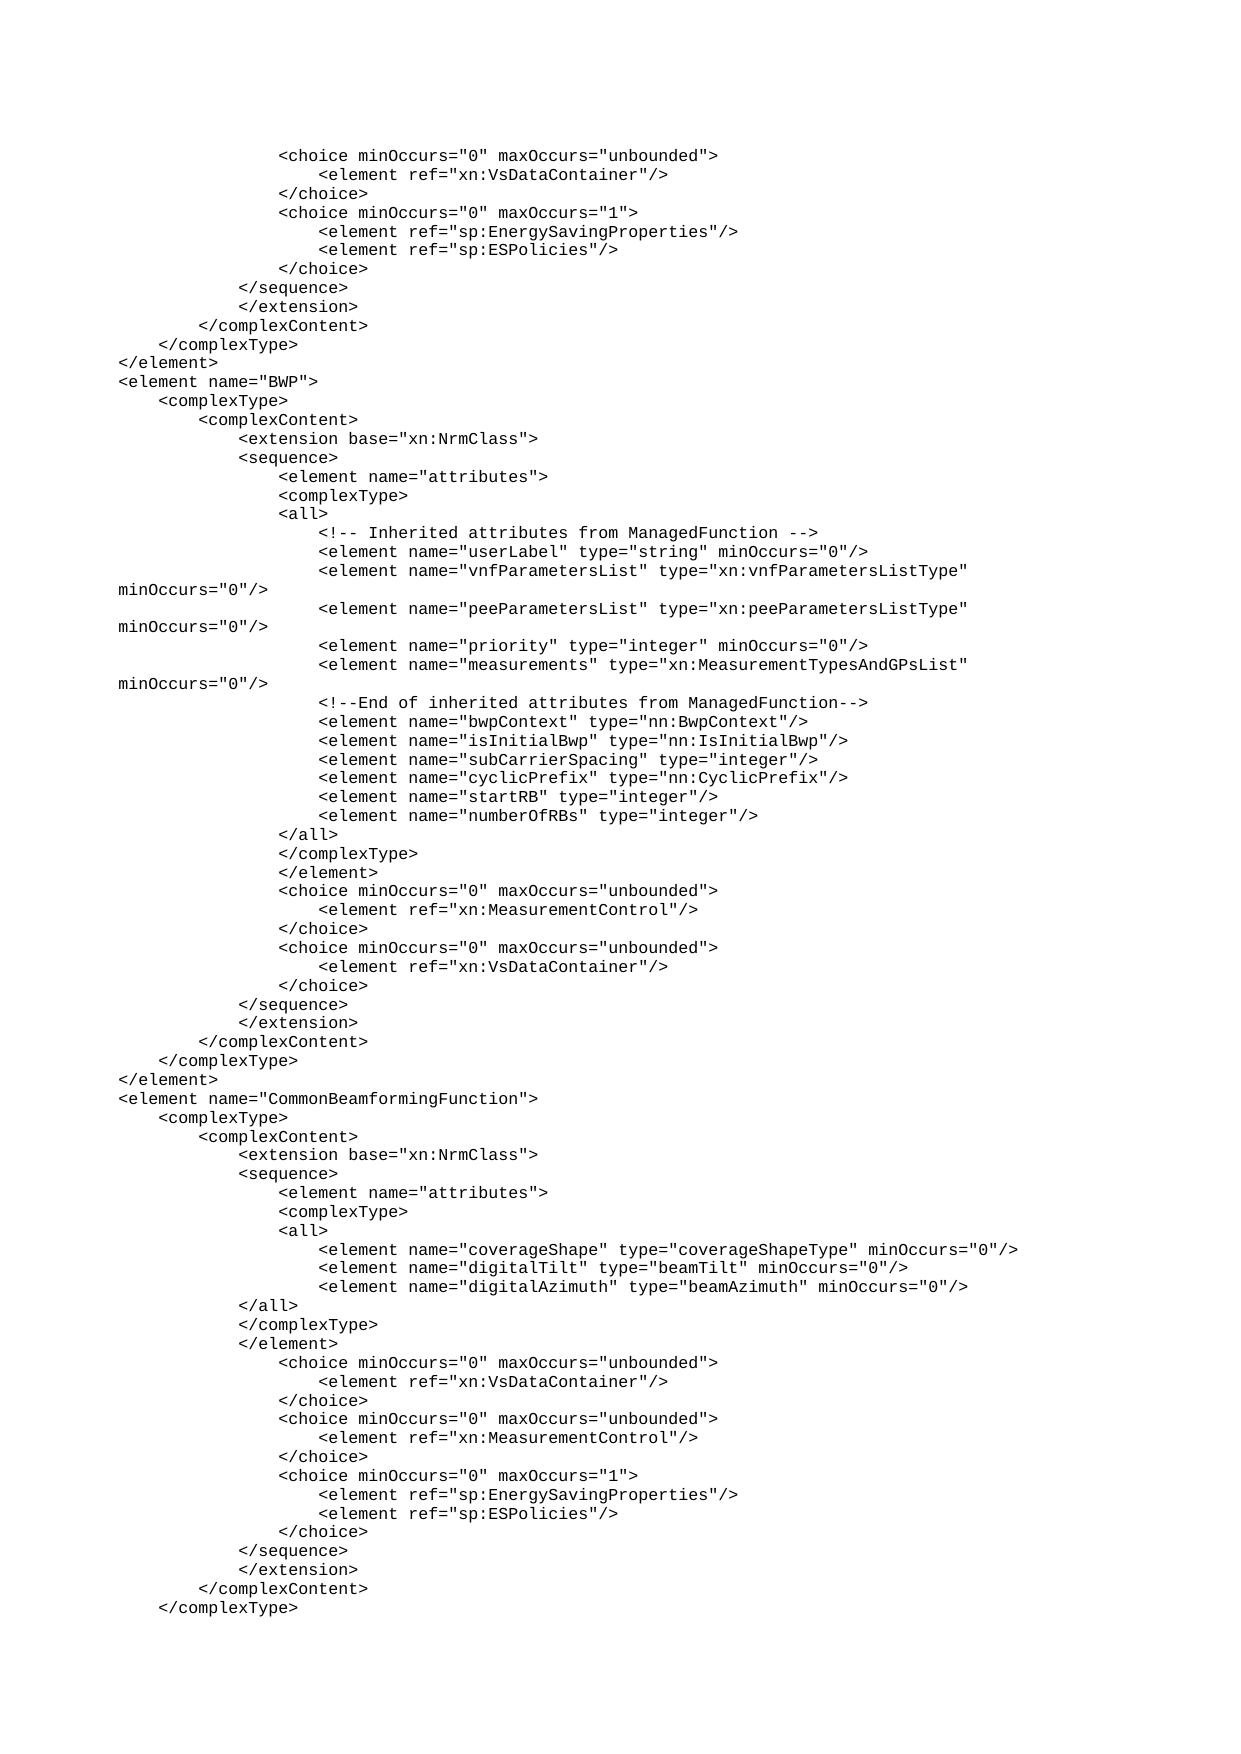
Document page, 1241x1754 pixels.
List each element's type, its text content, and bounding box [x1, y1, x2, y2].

text <element name="measurements" type="xn:MeasurementTypesAndGPsList" minOccurs="0"/> [118, 657, 1122, 694]
text <complexType> [118, 487, 1122, 506]
text <element name="digitalTilt" type="beamTilt" minOccurs="0"/> [118, 1260, 1122, 1279]
text </choice> [118, 1449, 1122, 1467]
text <element ref="sp:ESPolicies"/> [118, 1505, 1122, 1524]
text </choice> [118, 1392, 1122, 1411]
text </complexContent> [118, 1034, 1122, 1053]
text <element ref="sp:ESPolicies"/> [118, 242, 1122, 261]
text </sequence> [118, 280, 1122, 298]
text </element> [118, 355, 1122, 374]
text </complexContent> [118, 317, 1122, 336]
text <sequence> [118, 1166, 1122, 1185]
text <complexType> [118, 393, 1122, 412]
text <complexType> [118, 1109, 1122, 1128]
text </complexType> [118, 1053, 1122, 1072]
text <element name="startRB" type="integer"/> [118, 789, 1122, 808]
text <element name="attributes"> [118, 1185, 1122, 1203]
text <element name="attributes"> [118, 468, 1122, 487]
text <complexType> [118, 1203, 1122, 1222]
text <complexContent> [118, 412, 1122, 431]
text <sequence> [118, 449, 1122, 468]
text <element ref="xn:VsDataContainer"/> [118, 167, 1122, 185]
text </complexType> [118, 336, 1122, 355]
text <choice minOccurs="0" maxOccurs="unbounded"> [118, 1354, 1122, 1373]
text <element name="isInitialBwp" type="nn:IsInitialBwp"/> [118, 732, 1122, 751]
text <element ref="sp:EnergySavingProperties"/> [118, 1486, 1122, 1505]
text <element name="peeParametersList" type="xn:peeParametersListType" minOccurs="0"/> [118, 600, 1122, 638]
text </sequence> [118, 996, 1122, 1015]
text </element> [118, 1336, 1122, 1354]
text <all> [118, 506, 1122, 525]
text </choice> [118, 977, 1122, 996]
text <element name="userLabel" type="string" minOccurs="0"/> [118, 544, 1122, 562]
text <element name="priority" type="integer" minOccurs="0"/> [118, 638, 1122, 657]
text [118, 148, 1122, 167]
text <!--End of inherited attributes from ManagedFunction--> [118, 694, 1122, 713]
text </extension> [118, 1015, 1122, 1034]
text <all> [118, 1222, 1122, 1241]
text <element name="coverageShape" type="coverageShapeType" minOccurs="0"/> [118, 1241, 1122, 1260]
text <!-- Inherited attributes from ManagedFunction --> [118, 525, 1122, 544]
text </complexType> [118, 1317, 1122, 1336]
text </choice> [118, 261, 1122, 280]
text </element> [118, 864, 1122, 883]
text </extension> [118, 298, 1122, 317]
text <complexContent> [118, 1128, 1122, 1147]
text </complexType> [118, 845, 1122, 864]
text <element name="bwpContext" type="nn:BwpContext"/> [118, 713, 1122, 732]
text <choice minOccurs="0" maxOccurs="unbounded"> [118, 1411, 1122, 1430]
text <element name="vnfParametersList" type="xn:vnfParametersListType" minOccurs="0"/> [118, 562, 1122, 600]
text <element name="numberOfRBs" type="integer"/> [118, 808, 1122, 826]
text <element name="subCarrierSpacing" type="integer"/> [118, 751, 1122, 770]
text </complexContent> [118, 1581, 1122, 1599]
text </element> [118, 1072, 1122, 1090]
text </choice> [118, 1524, 1122, 1543]
text <extension base="xn:NrmClass"> [118, 1147, 1122, 1166]
text </extension> [118, 1562, 1122, 1581]
text <element name="CommonBeamformingFunction"> [118, 1090, 1122, 1109]
text <element ref="xn:VsDataContainer"/> [118, 1373, 1122, 1392]
text </choice> [118, 185, 1122, 204]
text <extension base="xn:NrmClass"> [118, 431, 1122, 449]
text </sequence> [118, 1543, 1122, 1562]
text <choice minOccurs="0" maxOccurs="unbounded"> [118, 883, 1122, 902]
text </choice> [118, 921, 1122, 939]
text </all> [118, 1298, 1122, 1317]
text </all> [118, 826, 1122, 845]
text <element name="BWP"> [118, 374, 1122, 393]
text <element ref="xn:MeasurementControl"/> [118, 902, 1122, 921]
text <choice minOccurs="0" maxOccurs="1"> [118, 204, 1122, 223]
text <choice minOccurs="0" maxOccurs="1"> [118, 1467, 1122, 1486]
text <element ref="xn:MeasurementControl"/> [118, 1430, 1122, 1449]
text </complexType> [118, 1599, 1122, 1618]
text <element name="digitalAzimuth" type="beamAzimuth" minOccurs="0"/> [118, 1279, 1122, 1298]
text <element name="cyclicPrefix" type="nn:CyclicPrefix"/> [118, 770, 1122, 789]
text <choice minOccurs="0" maxOccurs="unbounded"> [118, 939, 1122, 958]
text <element ref="sp:EnergySavingProperties"/> [118, 223, 1122, 242]
text <element ref="xn:VsDataContainer"/> [118, 958, 1122, 977]
